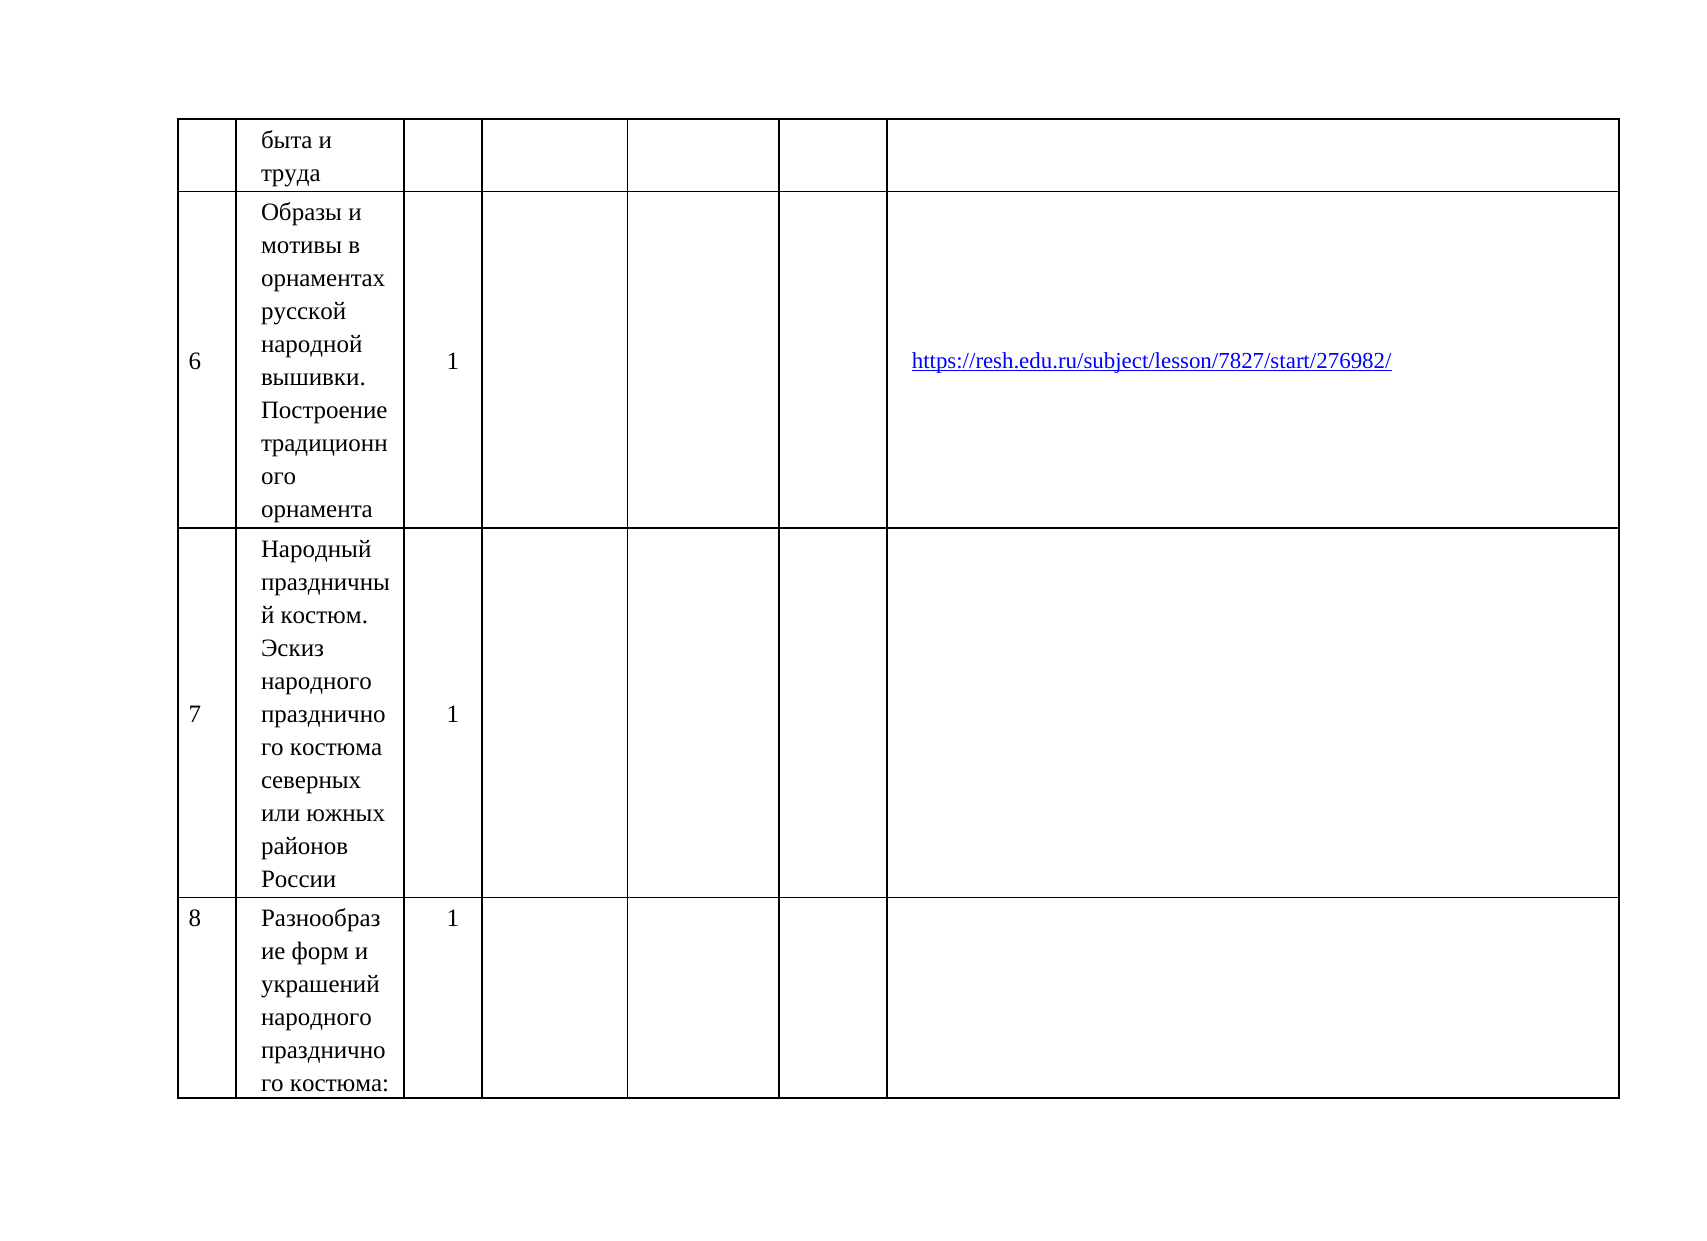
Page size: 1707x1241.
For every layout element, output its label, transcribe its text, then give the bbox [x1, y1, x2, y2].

table_cell 5 [179, 120, 235, 191]
table_cell [780, 120, 886, 191]
table_cell 6 [179, 192, 235, 527]
table_cell [628, 529, 778, 897]
table_cell [888, 120, 1618, 191]
table_cell 1 [405, 120, 481, 191]
table_cell [483, 120, 627, 191]
table_cell 7 [179, 529, 235, 897]
table_cell 1 [405, 529, 481, 897]
table_cell [780, 898, 886, 1097]
table_cell [628, 120, 778, 191]
table_cell 8 [179, 898, 235, 1097]
table_cell [628, 898, 778, 1097]
table_cell Образы и мотивы в орнаментах русской народной вышивки. Построение традиционного орнамента [237, 192, 403, 527]
table_cell [888, 898, 1618, 1097]
table_cell [483, 529, 627, 897]
table_cell [483, 898, 627, 1097]
table_cell 1 [405, 192, 481, 527]
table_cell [237, 898, 403, 1097]
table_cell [237, 120, 403, 191]
table_cell [780, 192, 886, 527]
table_cell [483, 192, 627, 527]
table_cell [888, 529, 1618, 897]
table_cell 1 [405, 898, 481, 1097]
table_cell [628, 192, 778, 527]
table_cell https://resh.edu.ru/subject/lesson/7827/start/276982/ [888, 192, 1618, 527]
table_cell Народный праздничный костюм. Эскиз народного праздничного костюма северных или южных районов России [237, 529, 403, 897]
table_cell [780, 529, 886, 897]
